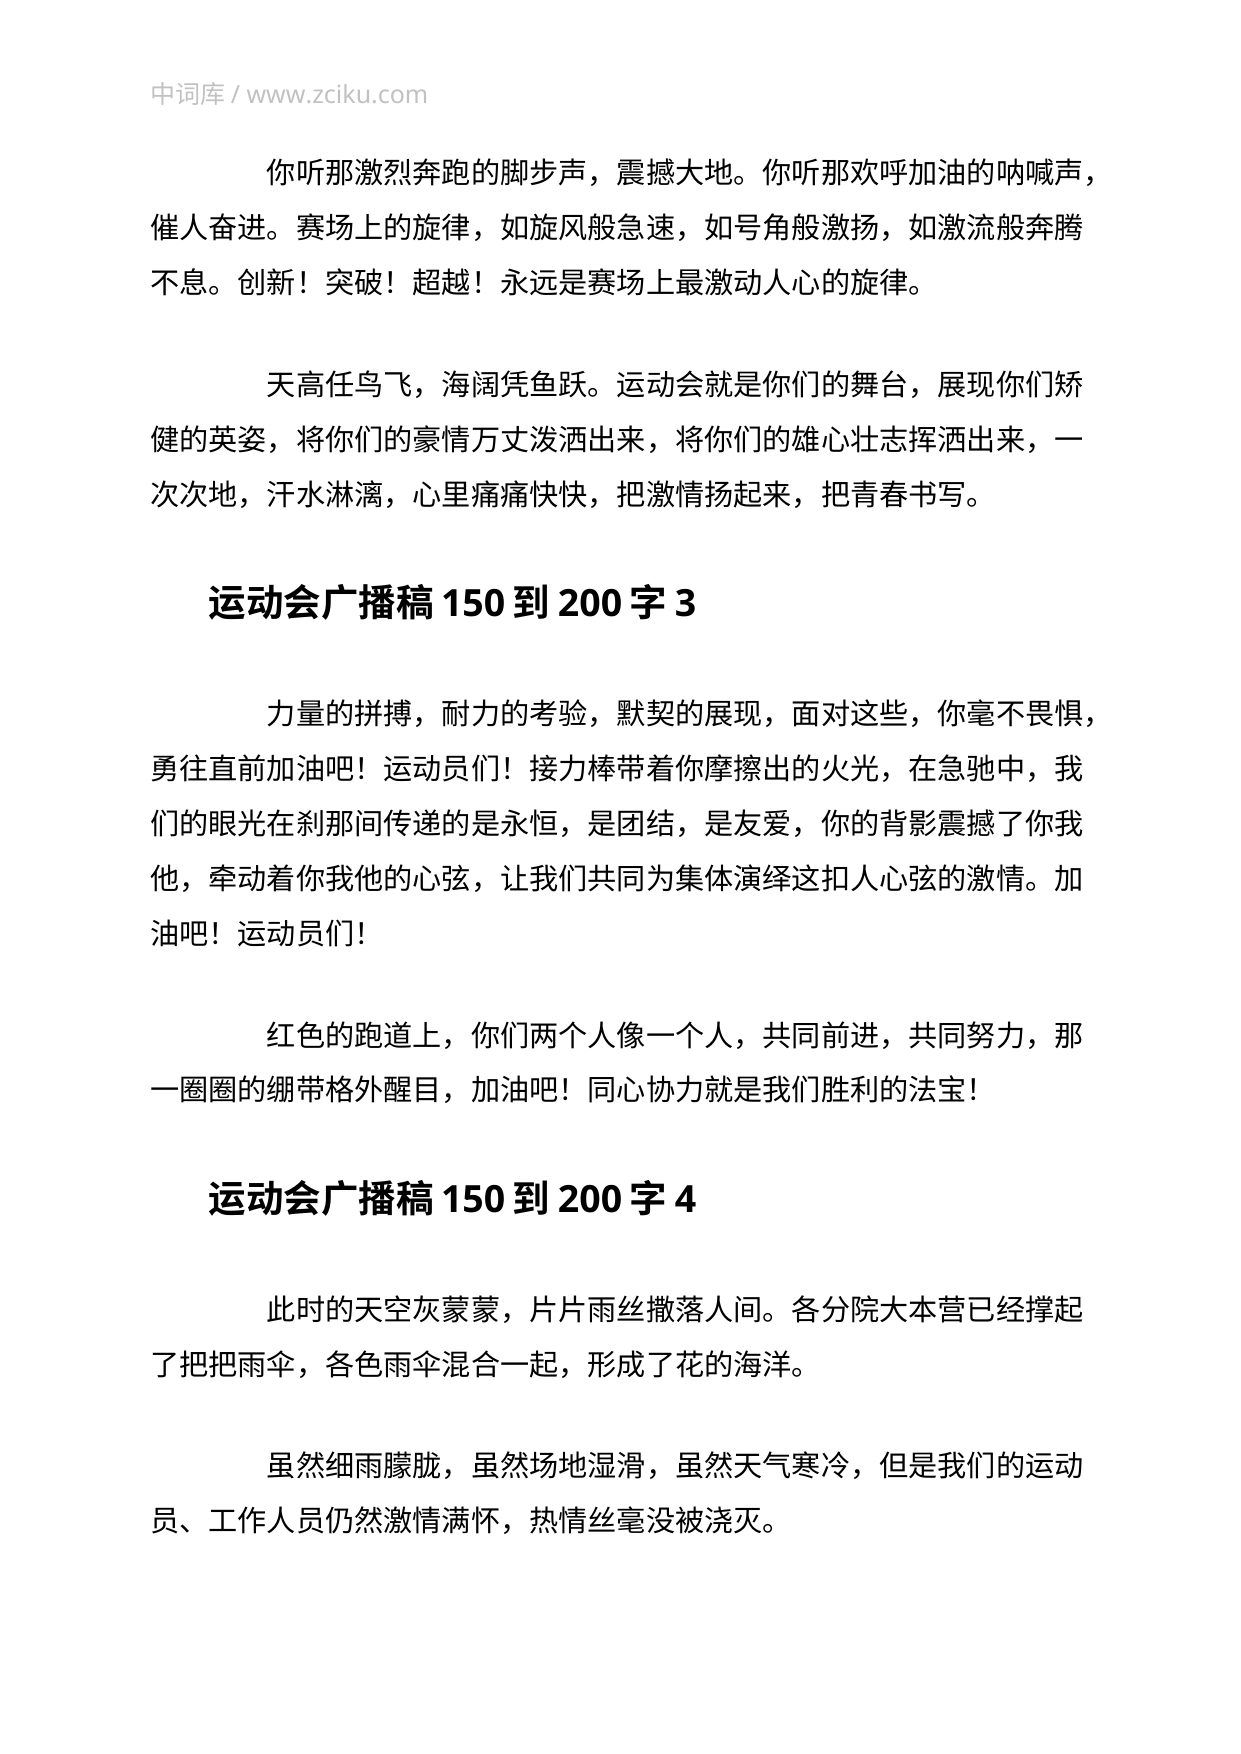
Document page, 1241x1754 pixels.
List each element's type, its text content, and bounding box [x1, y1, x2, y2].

text 力量的拼搏，耐力的考验，默契的展现，面对这些，你毫不畏惧，勇往直前加油吧！运动员们！接力棒带着你摩擦出的火光，在急驰中，我们的眼光在刹那间传递的是永恒，是团结，是友爱，你的背影震撼了你我他，牵动着你我他的心弦，让我们共同为集体演绎这扣人心弦的激情。加油吧！运动员们！ [150, 691, 1090, 953]
text 运动会广播稿150到200字3 [150, 573, 1090, 628]
text 运动会广播稿150到200字4 [150, 1169, 1090, 1223]
text 此时的天空灰蒙蒙，片片雨丝撒落人间。各分院大本营已经撑起了把把雨伞，各色雨伞混合一起，形成了花的海洋。 [150, 1286, 1090, 1383]
text 虽然细雨朦胧，虽然场地湿滑，虽然天气寒冷，但是我们的运动员、工作人员仍然激情满怀，热情丝毫没被浇灭。 [150, 1443, 1090, 1540]
text 红色的跑道上，你们两个人像一个人，共同前进，共同努力，那一圈圈的绷带格外醒目，加油吧！同心协力就是我们胜利的法宝！ [150, 1012, 1090, 1109]
text 你听那激烈奔跑的脚步声，震撼大地。你听那欢呼加油的呐喊声，催人奋进。赛场上的旋律，如旋风般急速，如号角般激扬，如激流般奔腾不息。创新！突破！超越！永远是赛场上最激动人心的旋律。 [150, 150, 1090, 302]
text 天高任鸟飞，海阔凭鱼跃。运动会就是你们的舞台，展现你们矫健的英姿，将你们的豪情万丈泼洒出来，将你们的雄心壮志挥洒出来，一次次地，汗水淋漓，心里痛痛快快，把激情扬起来，把青春书写。 [150, 362, 1090, 514]
